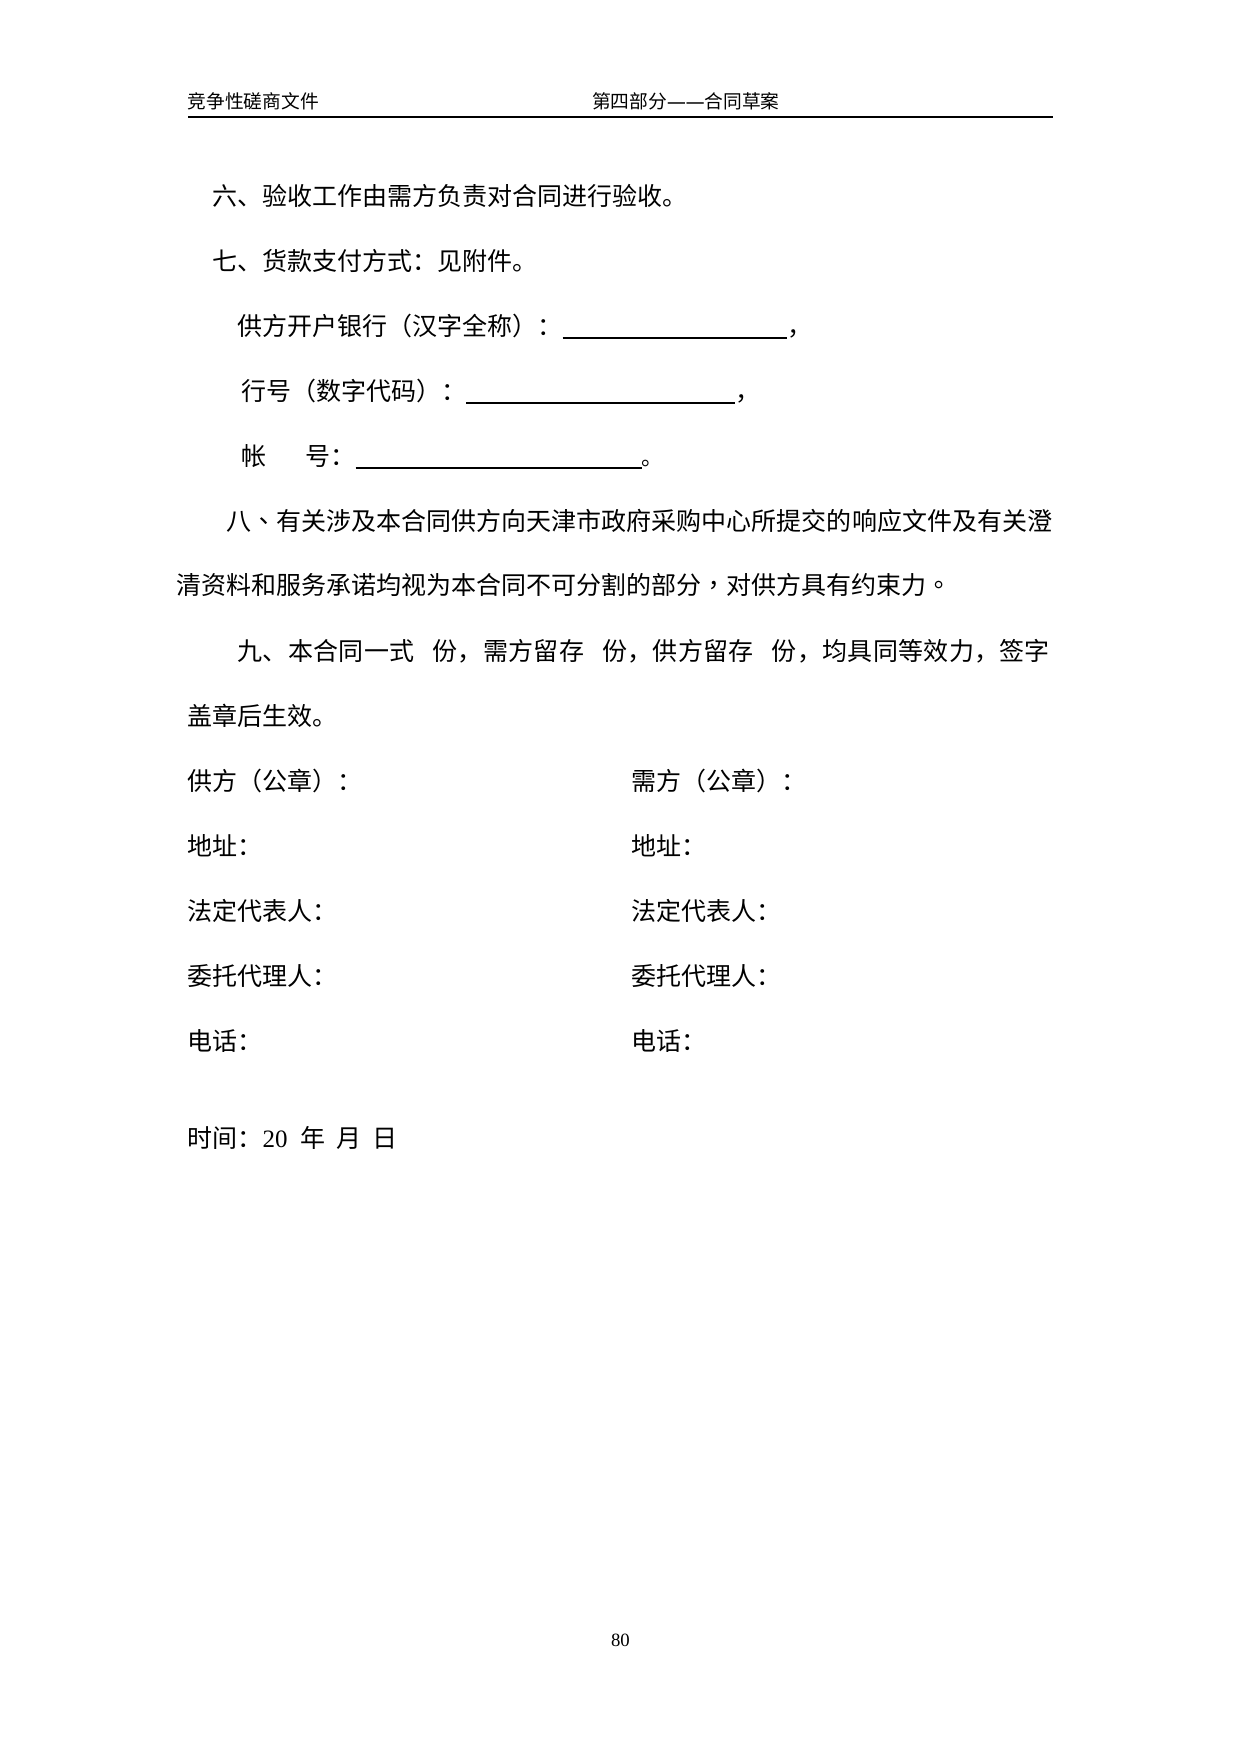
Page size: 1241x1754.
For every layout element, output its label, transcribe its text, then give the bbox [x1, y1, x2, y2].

table_cell 地址： [176, 812, 620, 877]
table_cell 委托代理人： [620, 942, 1064, 1007]
table_cell 法定代表人： [176, 877, 620, 942]
table_cell 地址： [620, 812, 1064, 877]
table_header 供方（公章）： [176, 747, 620, 812]
text 九、本合同一式 份，需方留存 份，供方留存 份，均具同等效力，签字盖章后生效。 [187, 617, 1053, 747]
table_cell 电话： [620, 1007, 1064, 1072]
table_cell 电话： [176, 1007, 620, 1072]
text 八、有关涉及本合同供方向天津市政府采购中心所提交的响应文件及有关澄清资料和服务承诺均视为本合同不可分割的部分，对供方具有约束力。 [177, 487, 1053, 617]
text 供方开户银行（汉字全称）： ， [187, 292, 1053, 357]
text 时间：20 年 月 日 [187, 1104, 1053, 1169]
text 七、货款支付方式：见附件。 [187, 227, 1053, 292]
table_cell 委托代理人： [176, 942, 620, 1007]
table_header 需方（公章）： [620, 747, 1064, 812]
text 六、验收工作由需方负责对合同进行验收。 [187, 162, 1053, 227]
text 行号（数字代码）： ， [187, 357, 1053, 422]
text 帐 号： 。 [187, 422, 1053, 487]
table_cell 法定代表人： [620, 877, 1064, 942]
